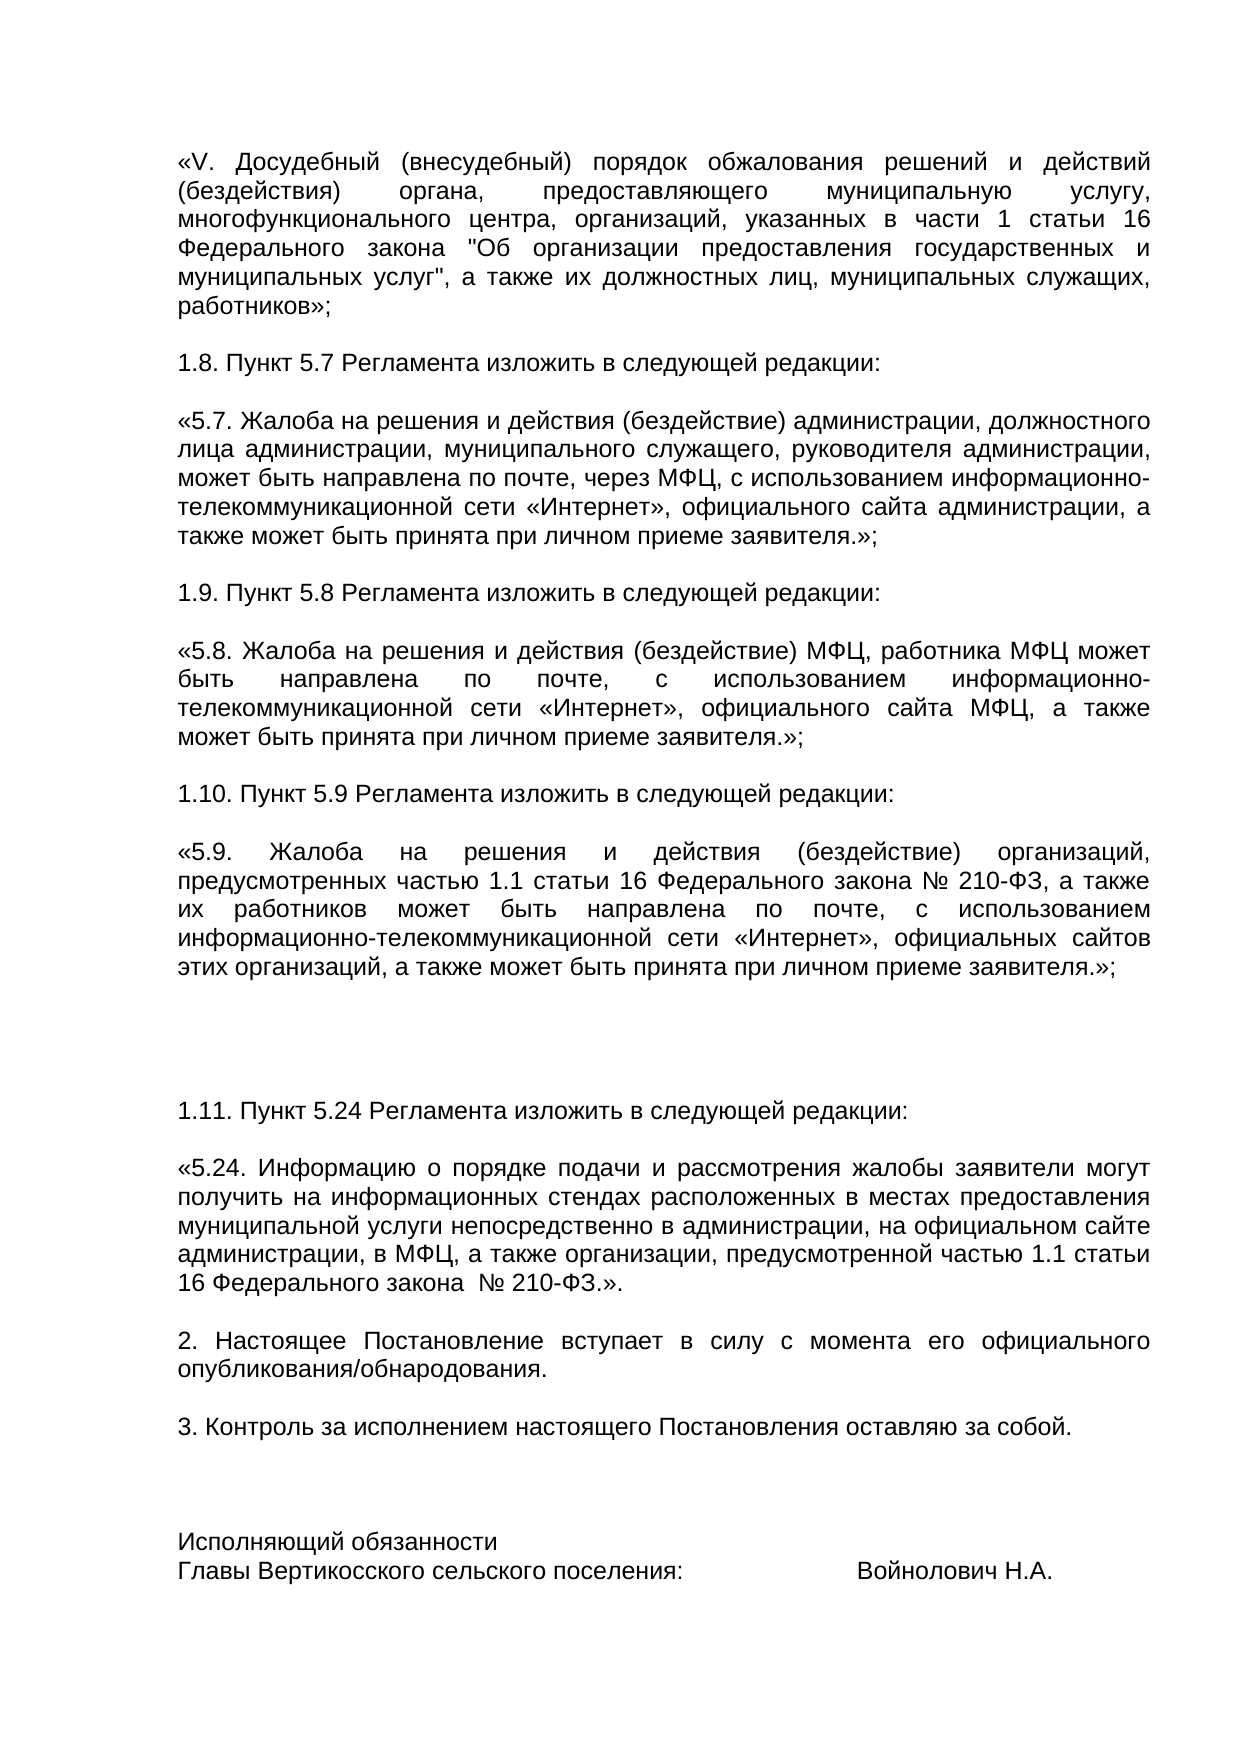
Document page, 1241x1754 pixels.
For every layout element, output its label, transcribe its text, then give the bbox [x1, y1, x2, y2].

text 1.8. Пункт 5.7 Регламента изложить в следующей редакции: [177, 348, 1152, 377]
text 2. Настоящее Постановление вступает в силу с момента его официального опубликования/обнародования. [177, 1326, 1152, 1383]
text 1.9. Пункт 5.8 Регламента изложить в следующей редакции: [177, 578, 1152, 607]
text Исполняющий обязанности [177, 1527, 1152, 1556]
text «5.9. Жалоба на решения и действия (бездействие) организаций, предусмотренных частью 1.1 статьи 16 Федерального закона № 210-ФЗ, а также их работников может быть направлена по почте, с использованием информационно-телекоммуникационной сети «Интернет», официальных сайтов этих организаций, а также может быть принята при личном приеме заявителя.»; [177, 837, 1152, 981]
text «5.7. Жалоба на решения и действия (бездействие) администрации, должностного лица администрации, муниципального служащего, руководителя администрации, может быть направлена по почте, через МФЦ, с использованием информационно-телекоммуникационной сети «Интернет», официального сайта администрации, а также может быть принята при личном приеме заявителя.»; [177, 406, 1152, 549]
text «5.24. Информацию о порядке подачи и рассмотрения жалобы заявители могут получить на информационных стендах расположенных в местах предоставления муниципальной услуги непосредственно в администрации, на официальном сайте администрации, в МФЦ, а также организации, предусмотренной частью 1.1 статьи 16 Федерального закона № 210-ФЗ.». [177, 1153, 1152, 1297]
text «5.8. Жалоба на решения и действия (бездействие) МФЦ, работника МФЦ может быть направлена по почте, с использованием информационно-телекоммуникационной сети «Интернет», официального сайта МФЦ, а также может быть принята при личном приеме заявителя.»; [177, 636, 1152, 751]
text Главы Вертикосского сельского поселения: Войнолович Н.А. [177, 1556, 1152, 1584]
text «V. Досудебный (внесудебный) порядок обжалования решений и действий (бездействия) органа, предоставляющего муниципальную услугу, многофункционального центра, организаций, указанных в части 1 статьи 16 Федерального закона "Об организации предоставления государственных и муниципальных услуг", а также их должностных лиц, муниципальных служащих, работников»; [177, 147, 1152, 319]
text 1.11. Пункт 5.24 Регламента изложить в следующей редакции: [177, 1096, 1152, 1124]
text 3. Контроль за исполнением настоящего Постановления оставляю за собой. [177, 1412, 1152, 1441]
text 1.10. Пункт 5.9 Регламента изложить в следующей редакции: [177, 779, 1152, 808]
